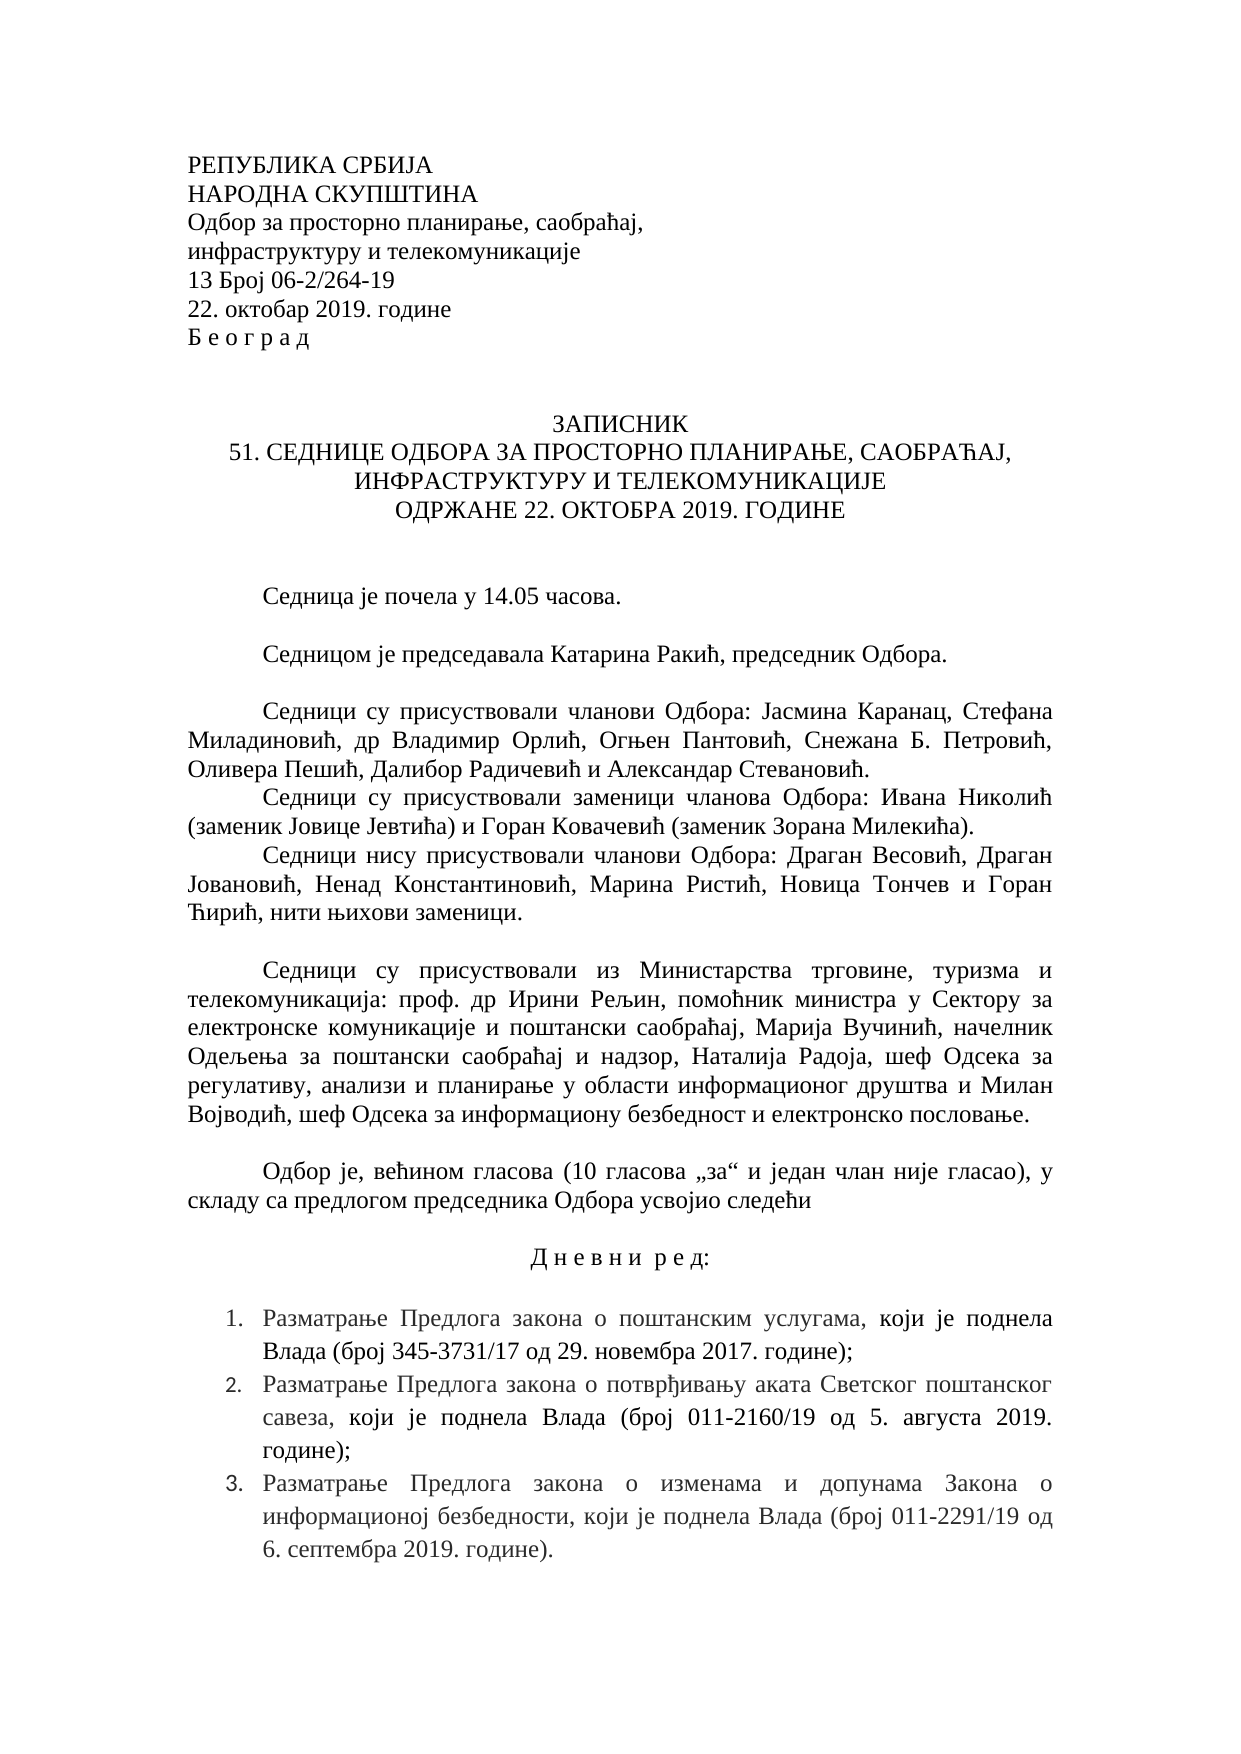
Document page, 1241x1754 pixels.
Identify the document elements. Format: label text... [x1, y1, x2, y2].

text Б е о г р а д [187, 322, 1053, 351]
text Седници нису присуствовали чланови Одбора: Драган Весовић, Драган Јовановић, Ненад Константиновић, Марина Ристић, Новица Тончев и Горан Ћирић, нити њихови заменици. [187, 840, 1053, 926]
text Д н е в н и р е д: [187, 1242, 1053, 1271]
list Разматрање Предлога закона о изменама и допунама Закона о информационој безбедности, који је поднела Влада (број 011-2291/19 од 6. септембра 2019. године). [225, 1465, 1053, 1564]
text Седници су присуствовали заменици чланова Одбора: Ивана Николић (заменик Јовице Јевтића) и Горан Ковачевић (заменик Зорана Милекића). [187, 782, 1053, 840]
text РЕПУБЛИКА СРБИЈА [187, 150, 1053, 179]
text НАРОДНА СКУПШТИНА [187, 179, 1053, 207]
text Одбор је, већином гласова (10 гласова „за“ и један члан није гласао), у складу са предлогом председника Одбора усвојио следећи [187, 1156, 1053, 1214]
list Разматрање Предлога закона о поштанским услугама, који је поднела Влада (број 345-3731/17 од 29. новембра 2017. године); [225, 1300, 1053, 1366]
text Седници су присуствовали из Министарства трговине, туризма и телекомуникација: проф. др Ирини Рељин, помоћник министра у Сектору за електронске комуникације и поштански саобраћај, Марија Вучинић, начелник Одељења за поштански саобраћај и надзор, Наталија Радоја, шеф Одсека за регулативу, анализи и планирање у области информационог друштва и Милан Војводић, шеф Одсека за информациону безбедност и електронско пословање. [187, 955, 1053, 1127]
text Седница је почела у 14.05 часова. [187, 581, 1053, 610]
text ОДРЖАНЕ 22. ОКТОБРА 2019. ГОДИНЕ [187, 495, 1053, 524]
text 13 Број 06-2/264-19 [187, 265, 1053, 294]
text 51. СЕДНИЦЕ ОДБОРА ЗА ПРОСТОРНО ПЛАНИРАЊЕ, САОБРАЋАЈ, ИНФРАСТРУКТУРУ И ТЕЛЕКОМУНИКАЦИЈЕ [187, 437, 1053, 495]
text инфраструктуру и телекомуникације [187, 236, 1053, 265]
list Разматрање Предлога закона о потврђивању аката Светског поштанског савеза, који је поднела Влада (број 011-2160/19 од 5. августа 2019. године); [225, 1366, 1053, 1465]
text Седници су присуствовали чланови Одбора: Јасмина Каранац, Стефана Миладиновић, др Владимир Орлић, Огњен Пантовић, Снежана Б. Петровић, Оливера Пешић, Далибор Радичевић и Александар Стевановић. [187, 696, 1053, 782]
text 22. октобар 2019. године [187, 294, 1053, 322]
text Седницом је председавала Катарина Ракић, председник Одбора. [187, 639, 1053, 667]
text ЗАПИСНИК [187, 409, 1053, 437]
text Одбор за просторно планирање, саобраћај, [187, 207, 1053, 236]
